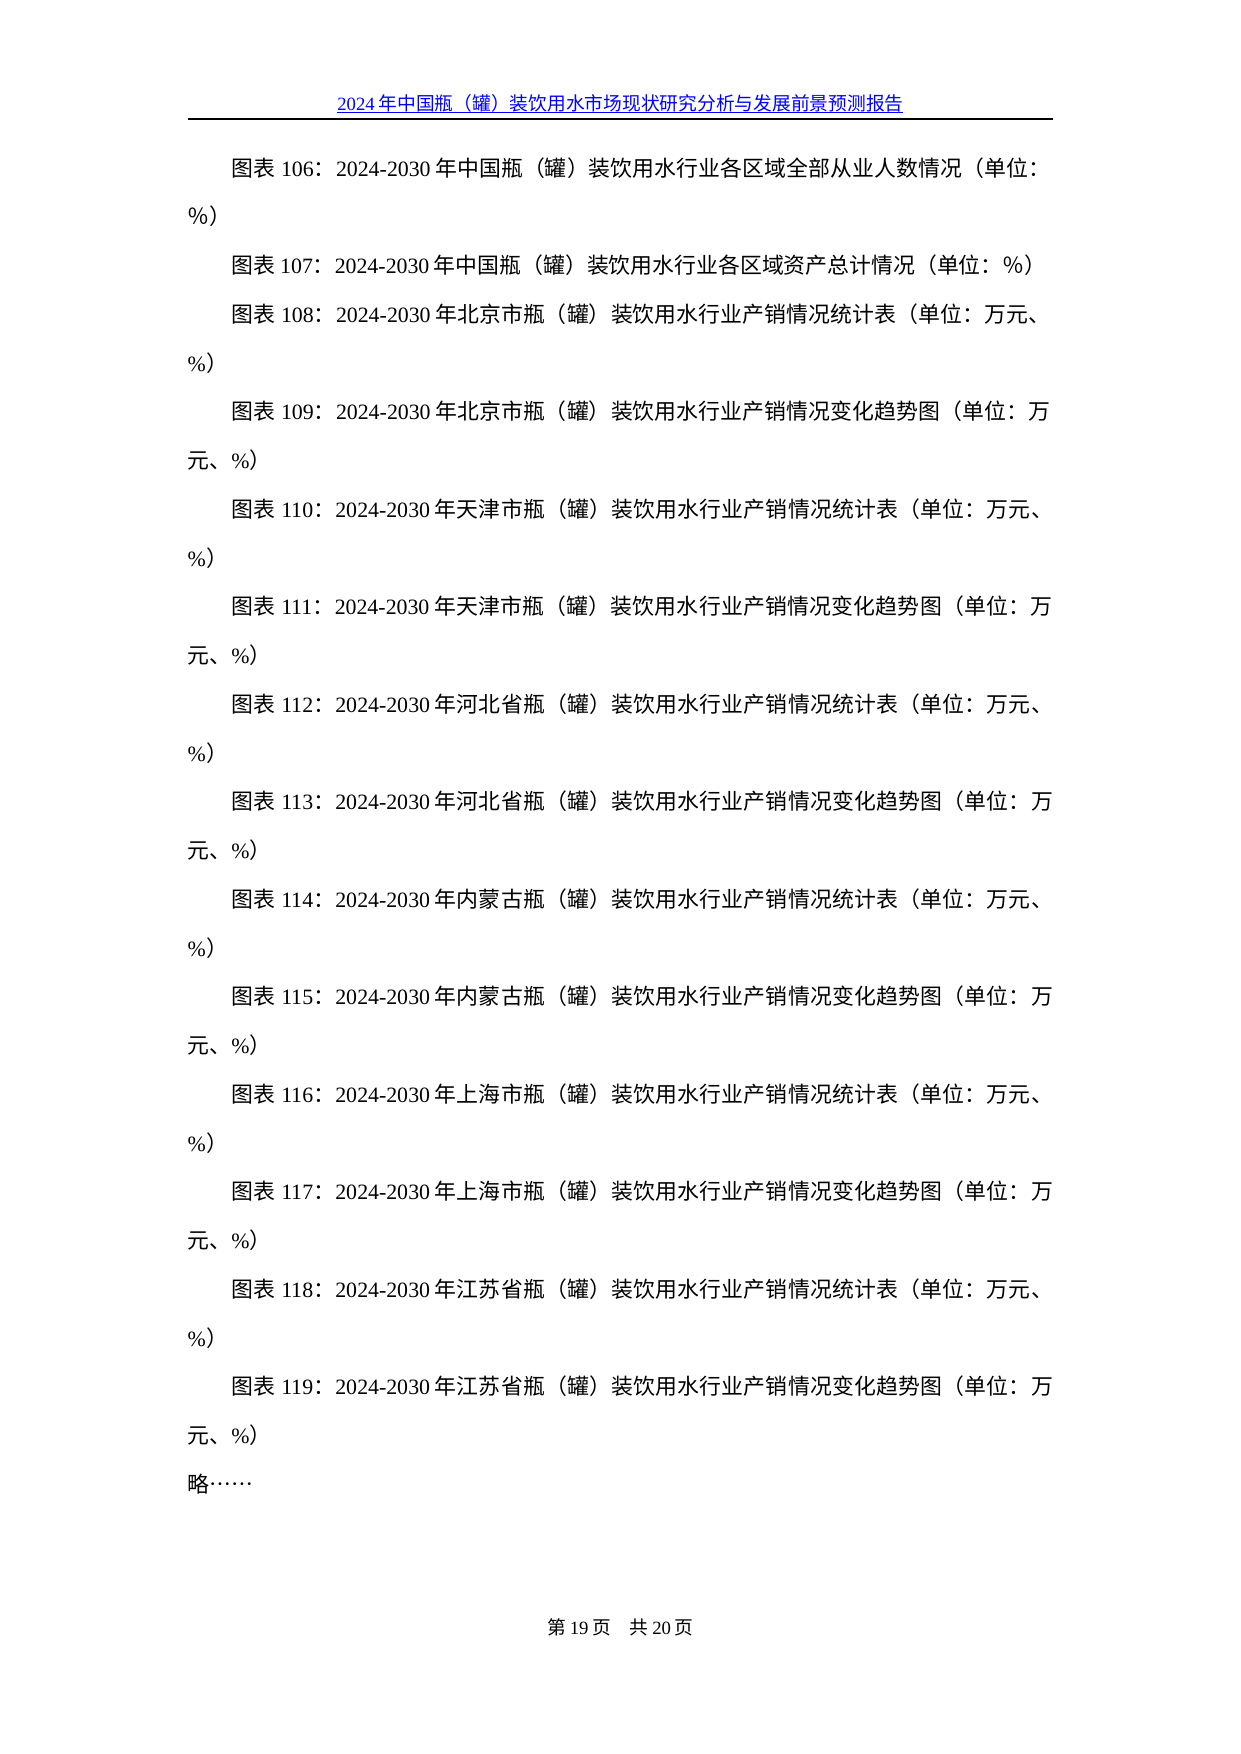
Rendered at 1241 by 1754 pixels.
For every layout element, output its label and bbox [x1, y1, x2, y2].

text [187, 150, 1053, 1499]
